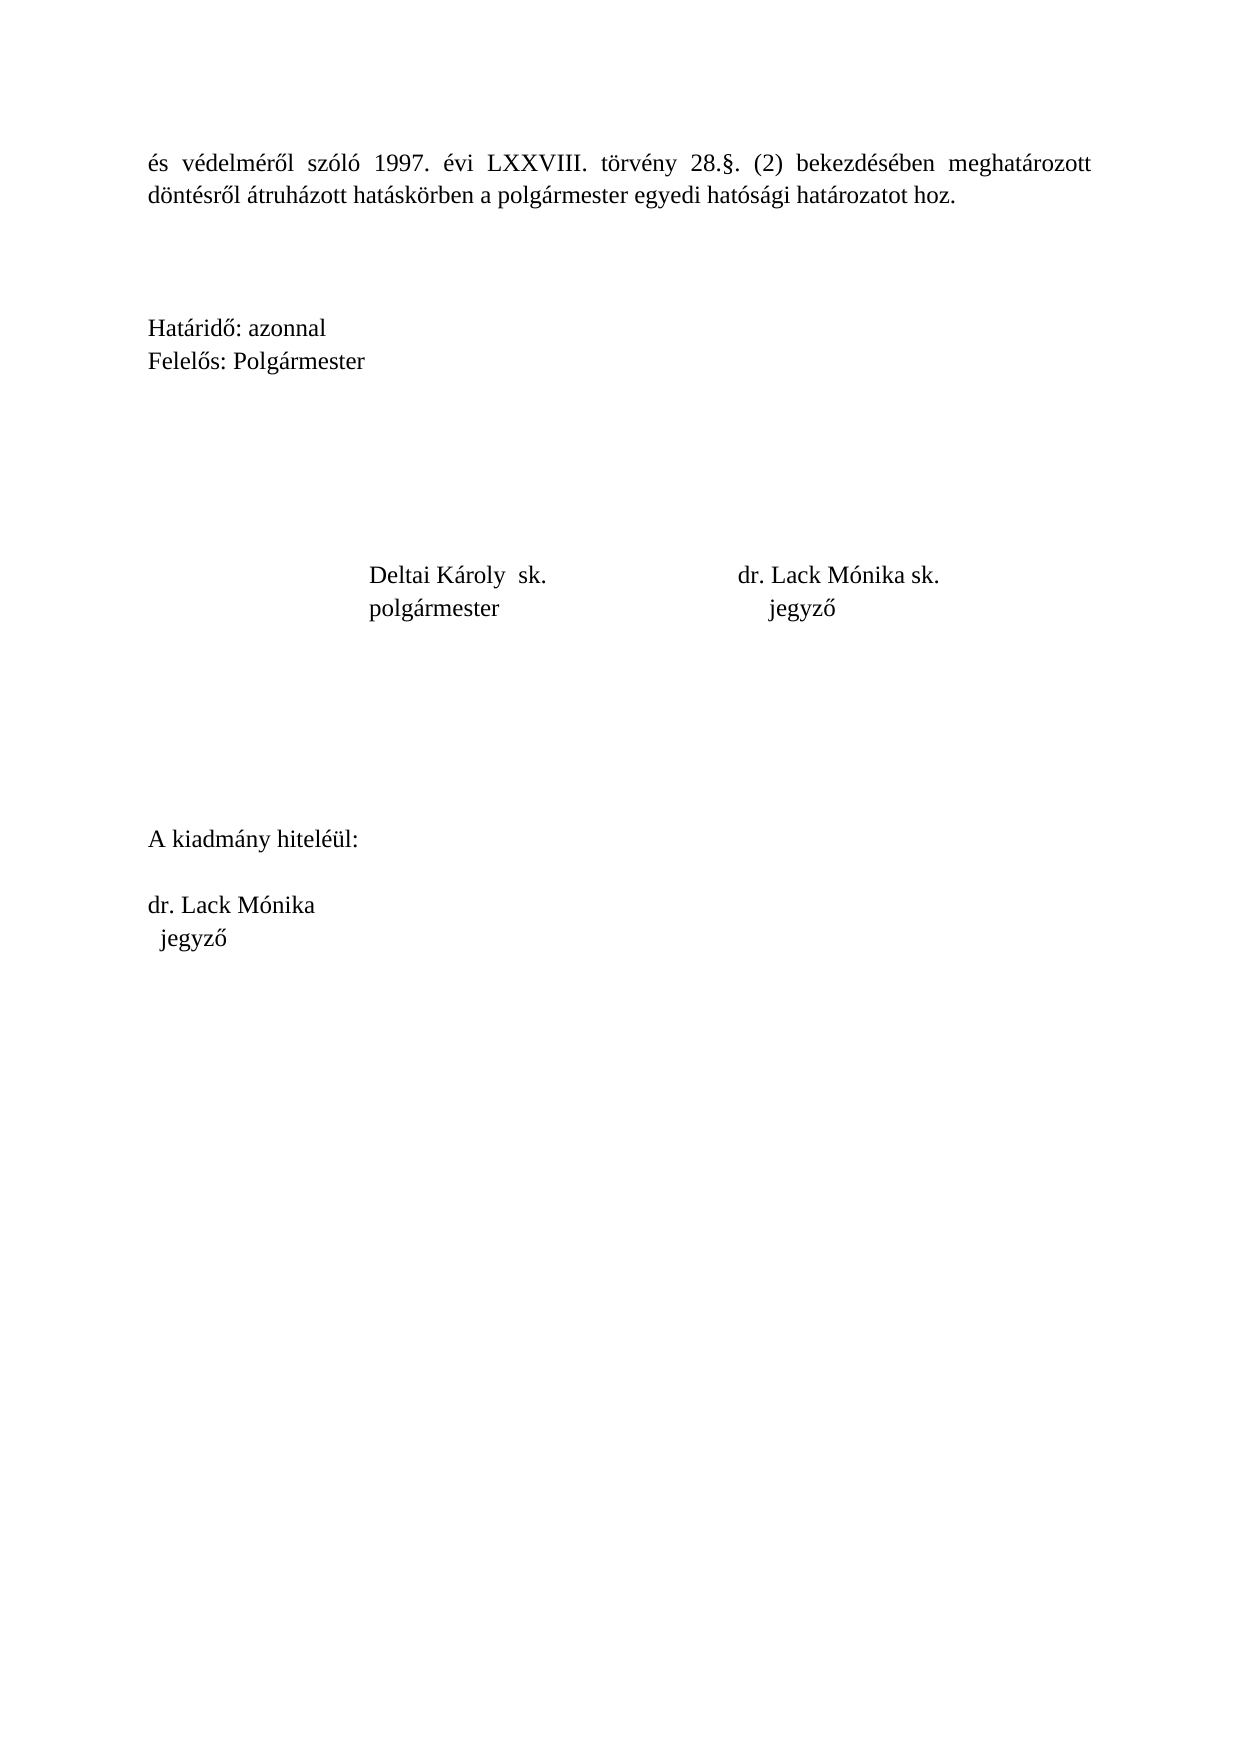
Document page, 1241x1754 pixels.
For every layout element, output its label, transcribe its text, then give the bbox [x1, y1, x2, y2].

text jegyző [148, 923, 1093, 952]
text A kiadmány hiteléül: [148, 824, 1093, 853]
text polgármester jegyző [295, 593, 1093, 622]
text Deltai Károly sk. dr. Lack Mónika sk. [295, 560, 1093, 588]
text dr. Lack Mónika [148, 890, 1093, 919]
text Felelős: Polgármester [148, 346, 1093, 374]
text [148, 148, 1093, 209]
text Határidő: azonnal [148, 313, 1093, 341]
